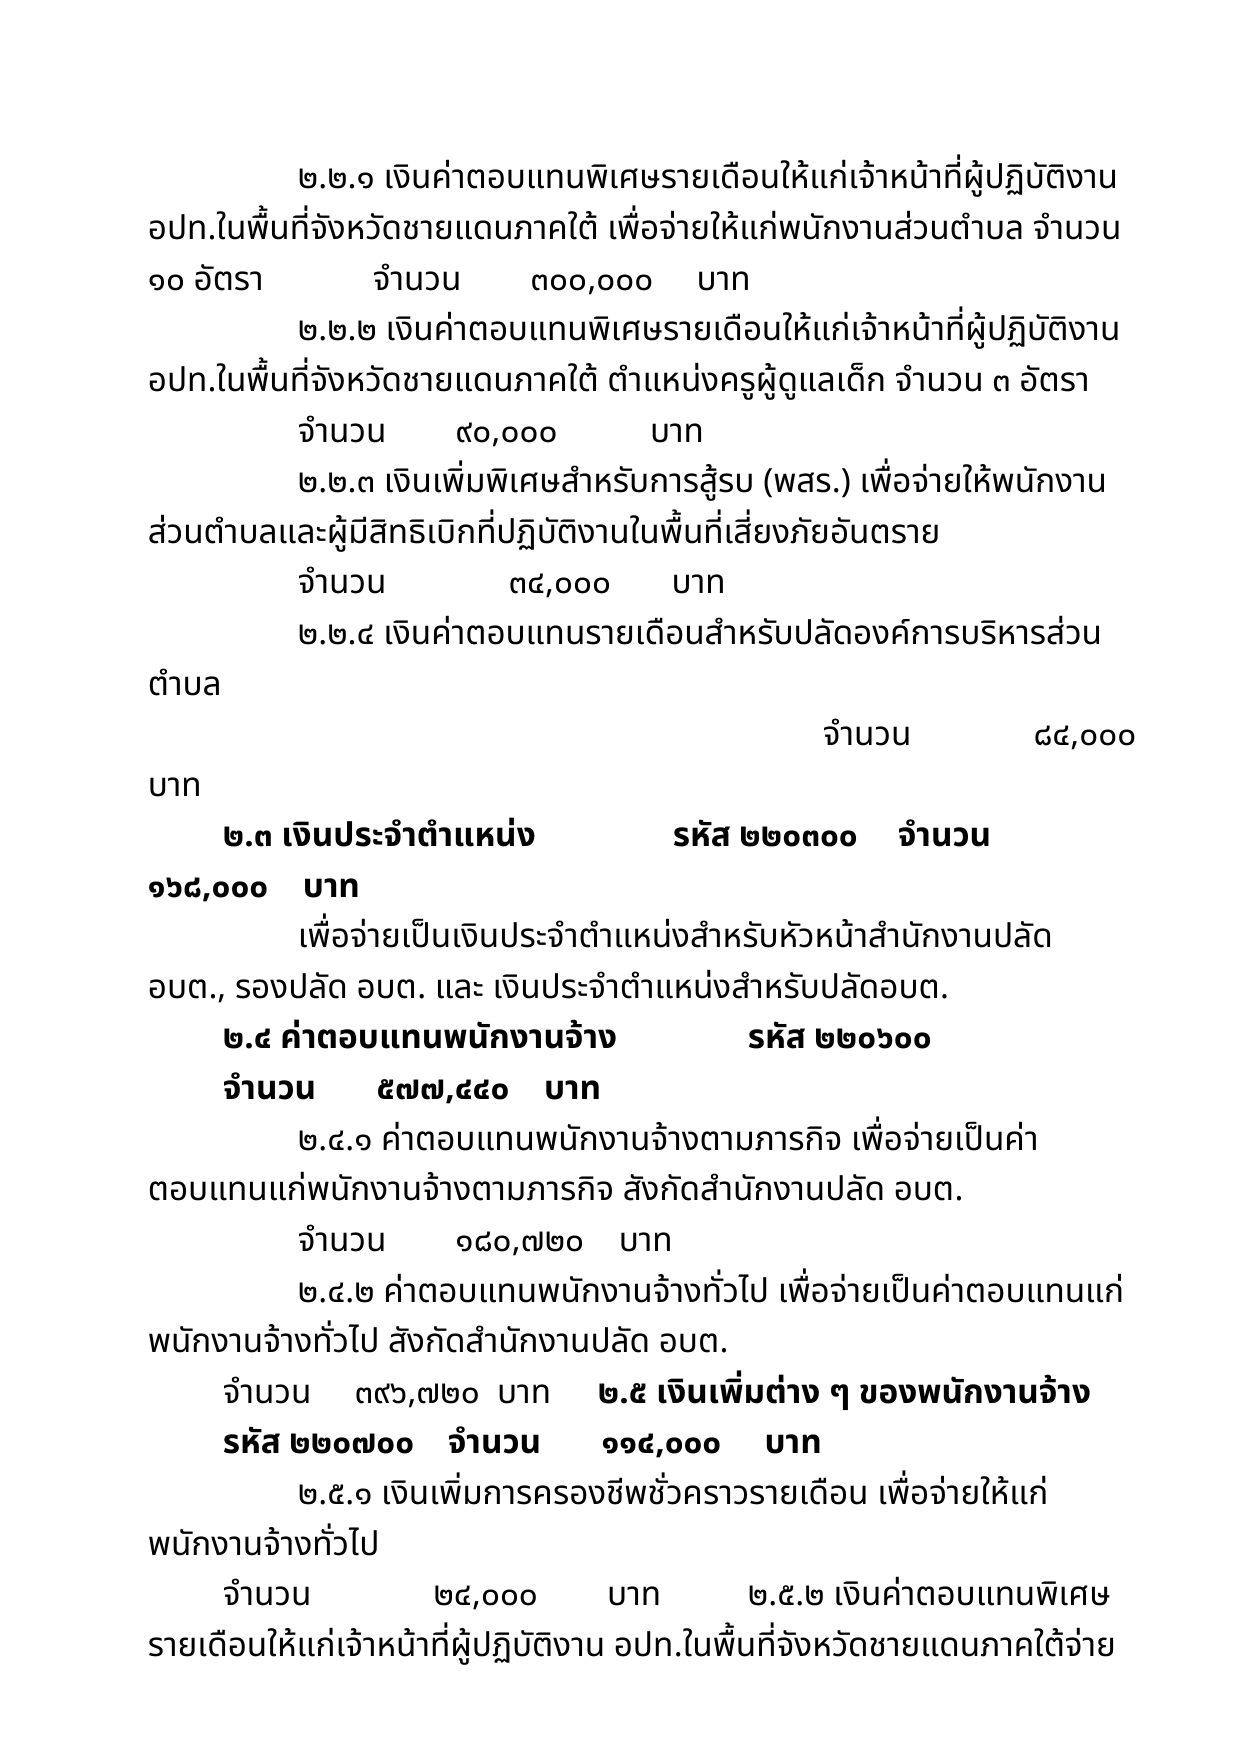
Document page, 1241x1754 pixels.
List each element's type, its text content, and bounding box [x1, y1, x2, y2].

text จำนวน ๘๔,๐๐๐ บาท [148, 710, 1137, 811]
text ๒.๔.๑ ค่าตอบแทนพนักงานจ้างตามภารกิจ เพื่อจ่ายเป็นค่าตอบแทนแก่พนักงานจ้างตามภารกิจ สังกัดสำนักงานปลัด อบต. จำนวน ๑๘๐,๗๒๐ บาท [148, 1114, 1137, 1266]
text เพื่อจ่ายเป็นเงินประจำตำแหน่งสำหรับหัวหน้าสำนักงานปลัด อบต., รองปลัด อบต. และ เงินประจำตำแหน่งสำหรับปลัดอบต. [148, 912, 1137, 1013]
text ๒.๒.๔ เงินค่าตอบแทนรายเดือนสำหรับปลัดองค์การบริหารส่วนตำบล [148, 609, 1137, 710]
text ๒.๒.๑ เงินค่าตอบแทนพิเศษรายเดือนให้แก่เจ้าหน้าที่ผู้ปฏิบัติงาน อปท.ในพื้นที่จังหวัดชายแดนภาคใต้ เพื่อจ่ายให้แก่พนักงานส่วนตำบล จำนวน ๑๐ อัตรา จำนวน ๓๐๐,๐๐๐ บาท [148, 153, 1140, 305]
text ๒.๒.๓ เงินเพิ่มพิเศษสำหรับการสู้รบ (พสร.) เพื่อจ่ายให้พนักงานส่วนตำบลและผู้มีสิทธิเบิกที่ปฏิบัติงานในพื้นที่เสี่ยงภัยอันตราย จำนวน ๓๔,๐๐๐ บาท [148, 457, 1137, 609]
text ๒.๔ ค่าตอบแทนพนักงานจ้าง รหัส ๒๒๐๖๐๐ จำนวน ๕๗๗,๔๔๐ บาท [148, 1013, 1137, 1114]
text ๒.๓ เงินประจำตำแหน่ง รหัส ๒๒๐๓๐๐ จำนวน ๑๖๘,๐๐๐ บาท [148, 811, 1137, 912]
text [148, 1469, 1137, 1671]
text ๒.๒.๒ เงินค่าตอบแทนพิเศษรายเดือนให้แก่เจ้าหน้าที่ผู้ปฏิบัติงาน อปท.ในพื้นที่จังหวัดชายแดนภาคใต้ ตำแหน่งครูผู้ดูแลเด็ก จำนวน ๓ อัตรา จำนวน ๙๐,๐๐๐ บาท [148, 305, 1140, 457]
text ๒.๔.๒ ค่าตอบแทนพนักงานจ้างทั่วไป เพื่อจ่ายเป็นค่าตอบแทนแก่พนักงานจ้างทั่วไป สังกัดสำนักงานปลัด อบต. จำนวน ๓๙๖,๗๒๐ บาท ๒.๕ เงินเพิ่มต่าง ๆ ของพนักงานจ้าง รหัส ๒๒๐๗๐๐ จำนวน ๑๑๔,๐๐๐ บาท [148, 1266, 1137, 1469]
